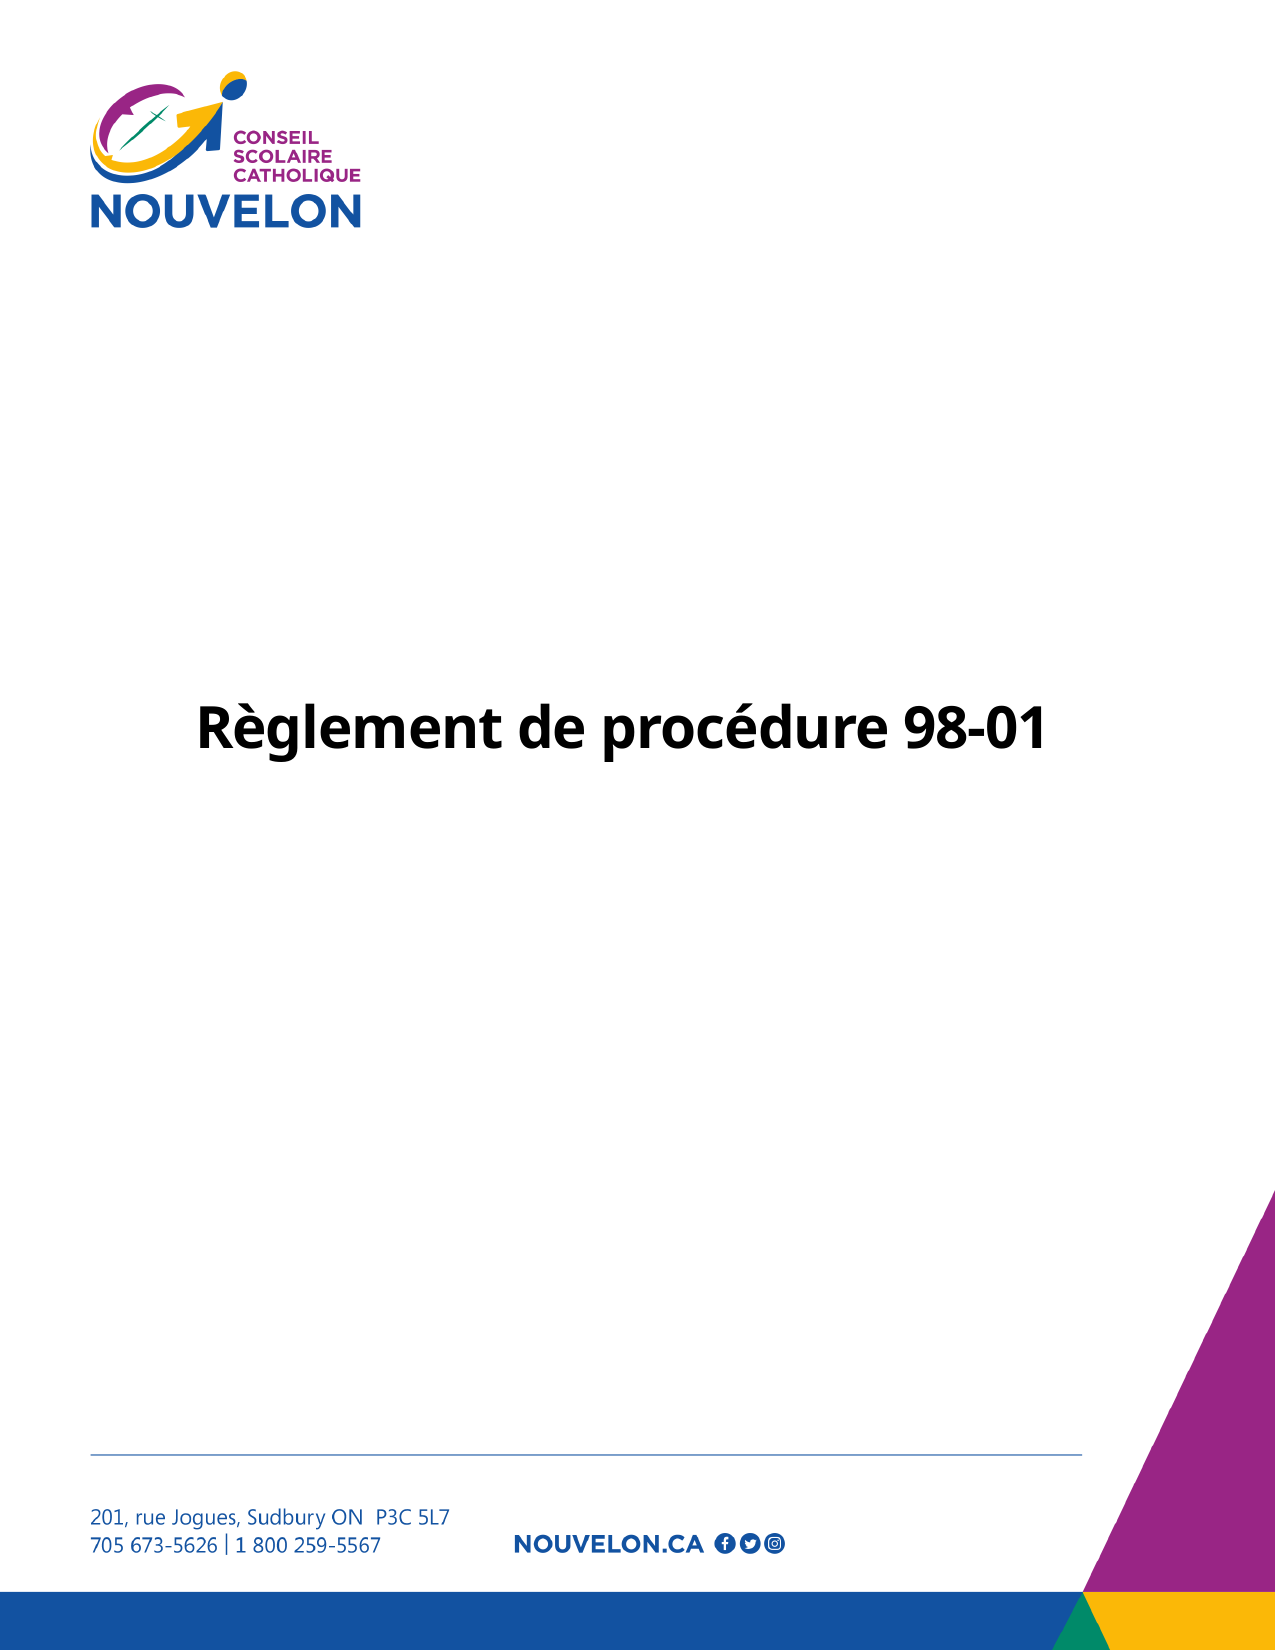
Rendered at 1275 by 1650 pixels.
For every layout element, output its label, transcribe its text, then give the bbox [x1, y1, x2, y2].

title Règlement de procédure 98-01 [84, 686, 1162, 765]
picture [0, 0, 1275, 1650]
